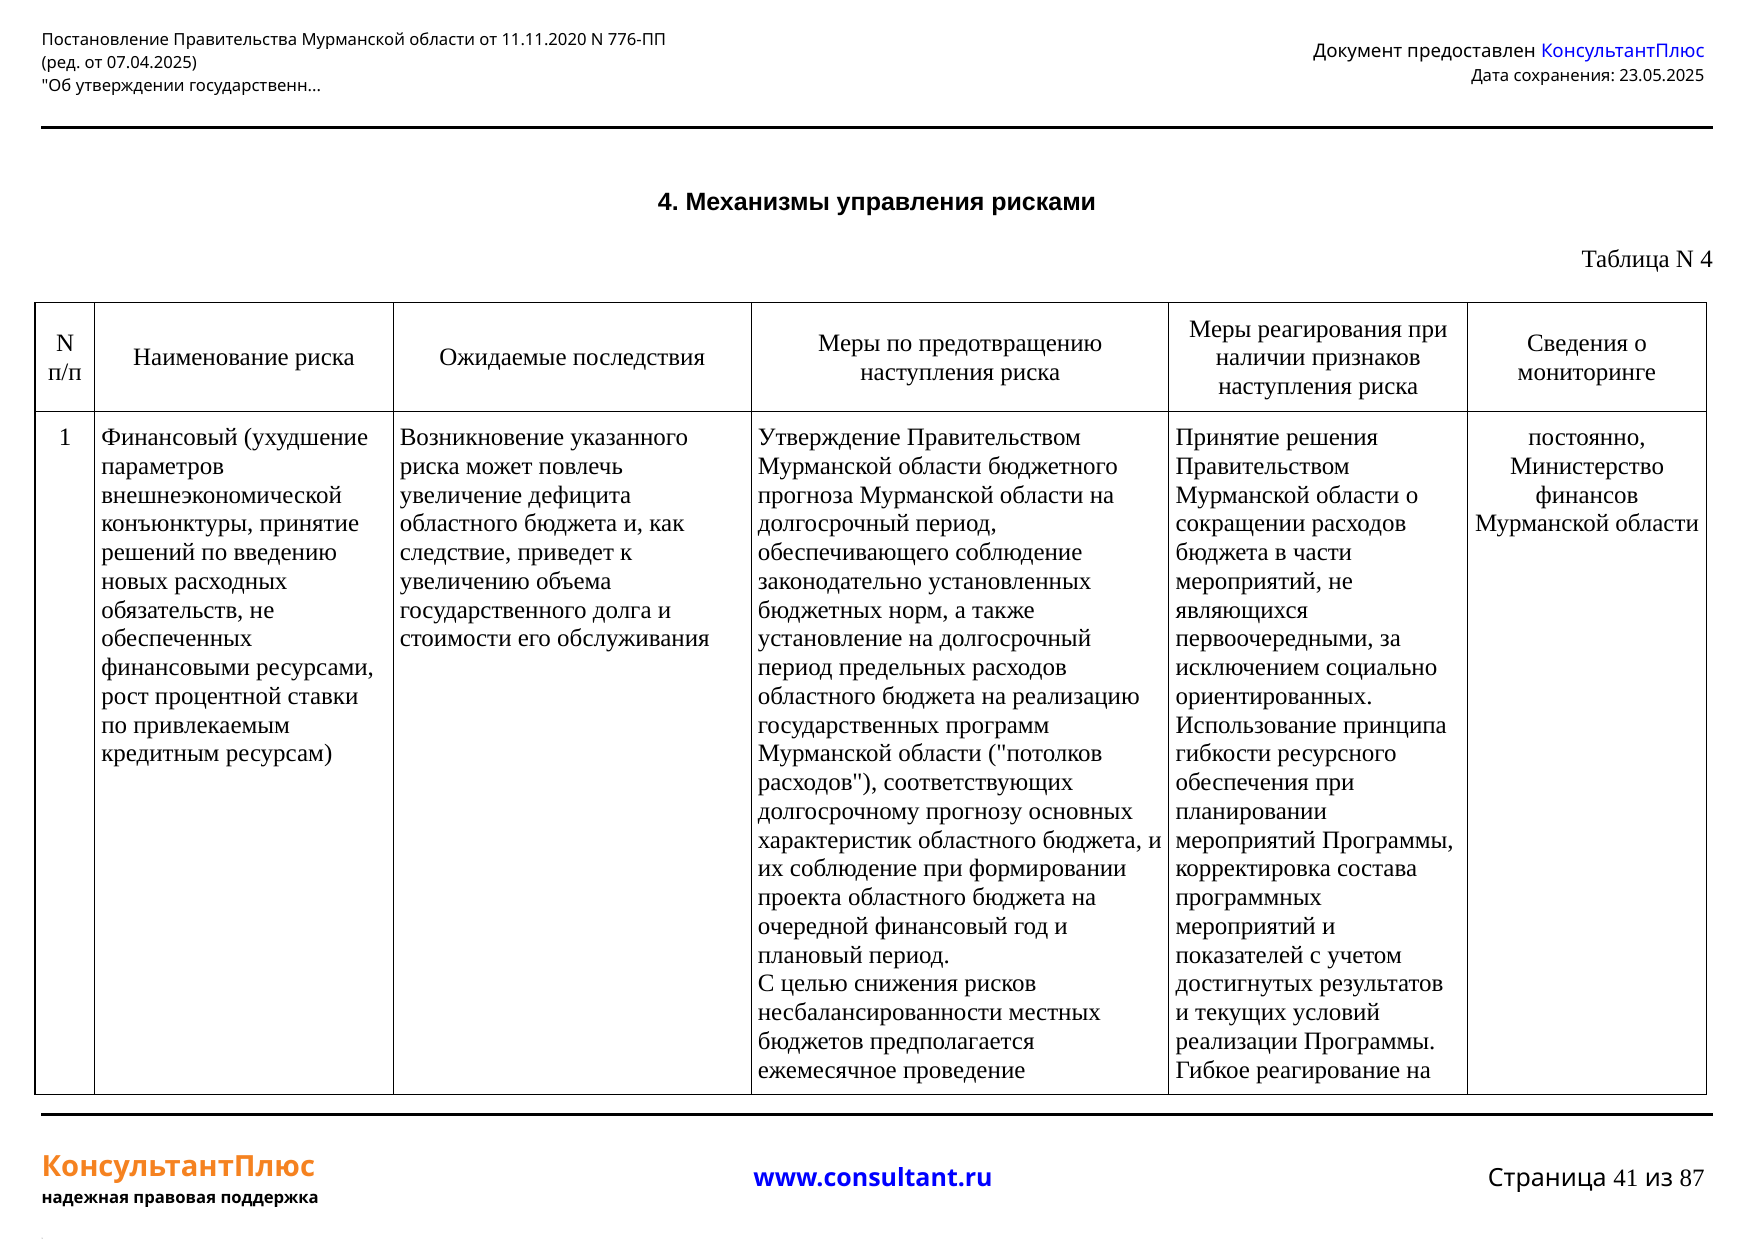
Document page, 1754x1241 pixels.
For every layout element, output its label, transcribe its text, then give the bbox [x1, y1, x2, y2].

table_header Наименование риска [95, 303, 393, 411]
table_cell 1 [36, 412, 94, 1094]
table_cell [394, 412, 751, 1094]
table_header Ожидаемые последствия [394, 303, 751, 411]
text Таблица N 4 [41, 244, 1713, 273]
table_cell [752, 412, 1168, 1094]
table_header Меры по предотвращению наступления риска [752, 303, 1168, 411]
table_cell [1468, 412, 1706, 1094]
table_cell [1169, 412, 1467, 1094]
table_header Меры реагирования при наличии признаков наступления риска [1169, 303, 1467, 411]
table_header N п/п [36, 303, 94, 411]
title 4. Механизмы управления рисками [41, 187, 1713, 216]
table_header Сведения о мониторинге [1468, 303, 1706, 411]
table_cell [95, 412, 393, 1094]
